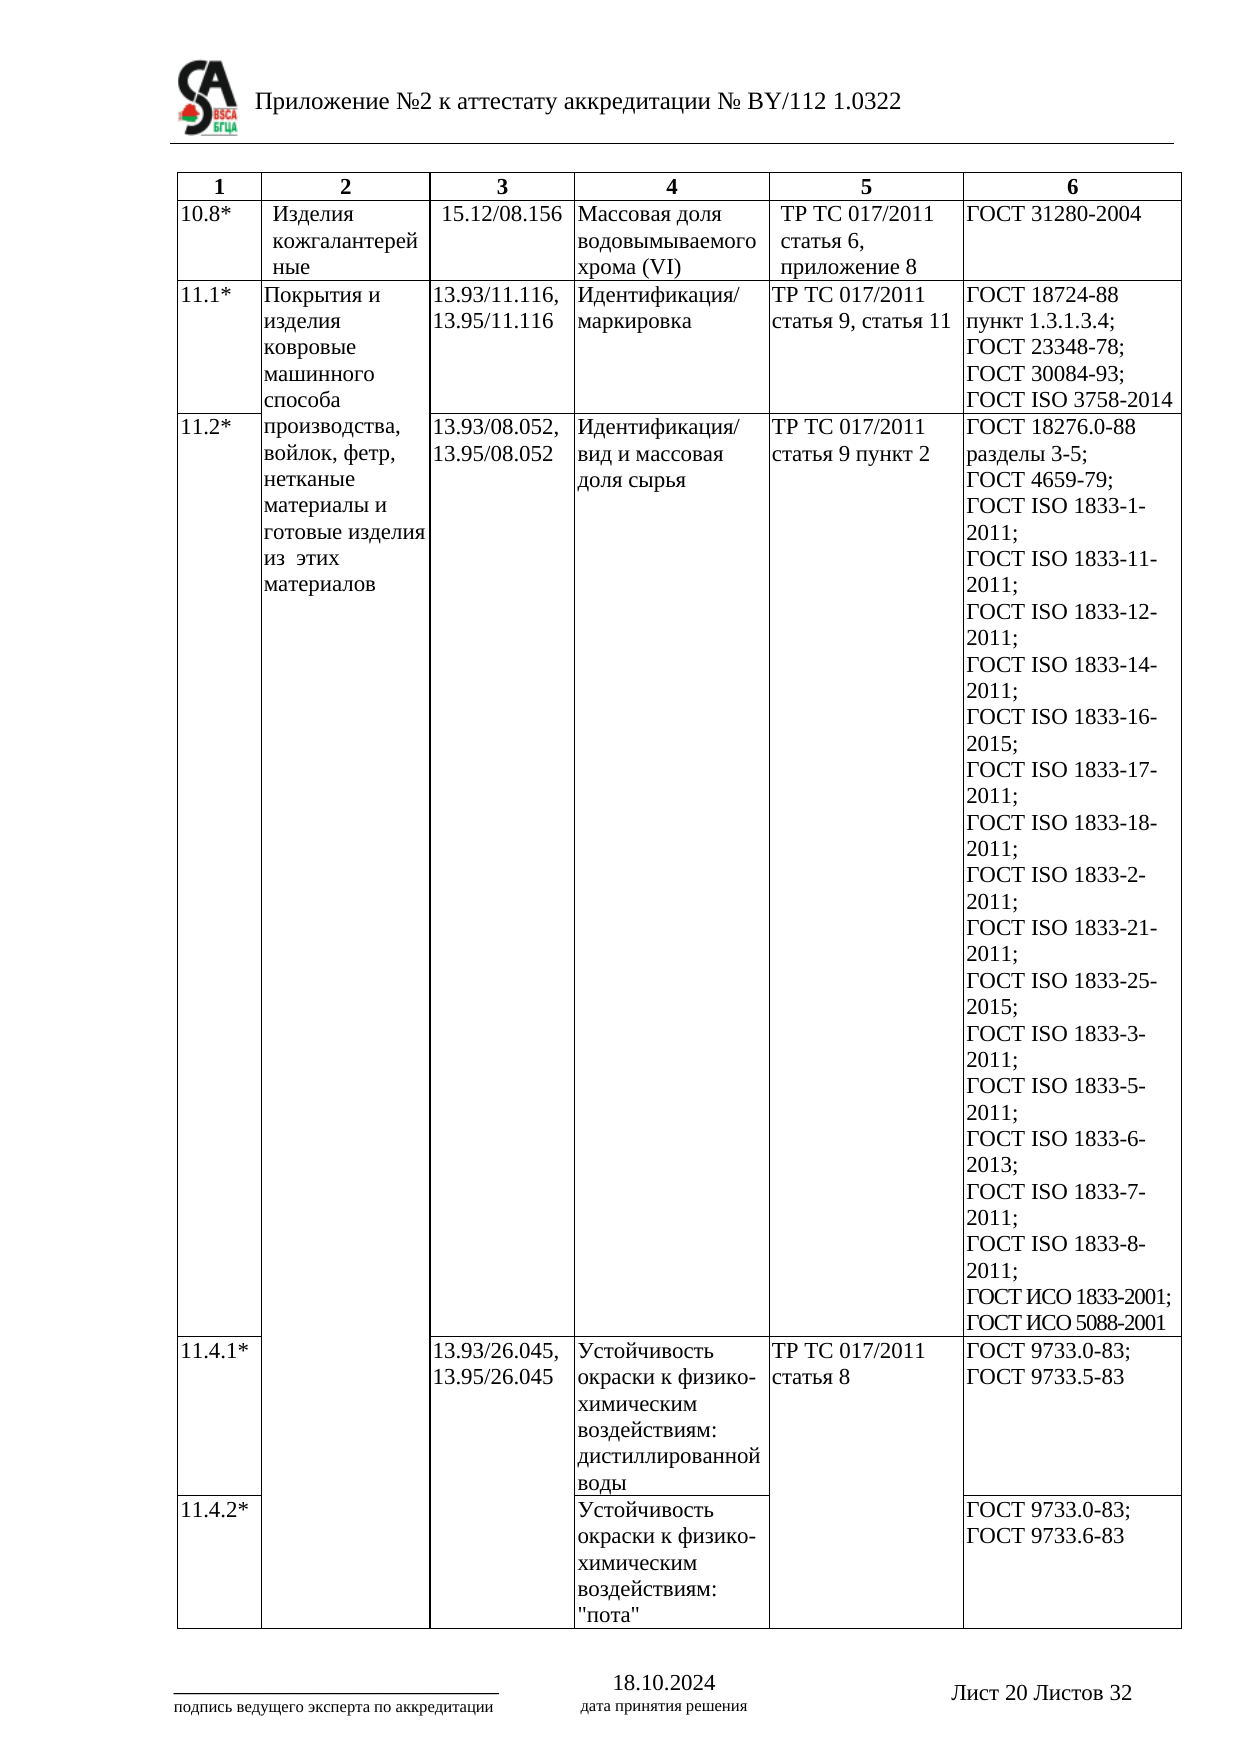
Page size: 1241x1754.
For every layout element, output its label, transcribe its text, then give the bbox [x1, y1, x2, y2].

table_header 2 [262, 173, 429, 199]
table_cell Идентификация/маркировка [575, 281, 769, 412]
table_cell 11.2* [178, 414, 261, 1336]
table_cell ТР ТС 017/2011 статья 9, статья 11 [770, 281, 963, 412]
table_cell Устойчивость окраски к физико-химическим воздействиям: дистиллированной воды [575, 1337, 769, 1495]
table_cell Изделия кожгалантерейные [262, 201, 429, 279]
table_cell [262, 281, 429, 1628]
table_cell 11.4.1* [178, 1337, 261, 1495]
table_cell ТР ТС 017/2011 статья 8 [770, 1337, 963, 1628]
table_cell 11.4.2* [178, 1496, 261, 1628]
table_cell ГОСТ 9733.0-83; ГОСТ 9733.6-83 [964, 1496, 1181, 1628]
table_cell Массовая доля водовымываемого хрома (VI) [575, 201, 769, 279]
table_cell 13.93/26.045, 13.95/26.045 [431, 1337, 574, 1628]
table_header 6 [964, 173, 1181, 199]
table_header 3 [431, 173, 574, 199]
table_cell 11.1* [178, 281, 261, 412]
table_cell ГОСТ 9733.0-83; ГОСТ 9733.5-83 [964, 1337, 1181, 1495]
picture [177, 59, 239, 136]
table_cell ГОСТ 31280-2004 [964, 201, 1181, 279]
table_cell ТР ТС 017/2011 статья 6, приложение 8 [770, 201, 963, 279]
table_cell 10.8* [178, 201, 261, 279]
table_cell ГОСТ 18724-88 пункт 1.3.1.3.4; ГОСТ 23348-78; ГОСТ 30084-93; ГОСТ ISO 3758-2014 [964, 281, 1181, 412]
table_cell 15.12/08.156 [431, 201, 574, 279]
table_header 5 [770, 173, 963, 199]
table_cell Устойчивость окраски к физико-химическим воздействиям: "пота" [575, 1496, 769, 1628]
table_header 4 [575, 173, 769, 199]
table_cell 13.93/11.116, 13.95/11.116 [431, 281, 574, 412]
table_cell Идентификация/вид и массовая доля сырья [575, 414, 769, 1336]
table_cell ГОСТ 18276.0-88 разделы 3-5; ГОСТ 4659-79; ГОСТ ISO 1833-1-2011; ГОСТ ISO 1833-11-2011; ГОСТ ISO 1833-12-2011; ГОСТ ISO 1833-14-2011; ГОСТ ISO 1833-16-2015; ГОСТ ISO 1833-17-2011; ГОСТ ISO 1833-18-2011; ГОСТ ISO 1833-2-2011; ГОСТ ISO 1833-21-2011; ГОСТ ISO 1833-25-2015; ГОСТ ISO 1833-3-2011; ГОСТ ISO 1833-5-2011; ГОСТ ISO 1833-6-2013; ГОСТ ISO 1833-7-2011; ГОСТ ISO 1833-8-2011; ГОСТ ИСО 1833-2001; ГОСТ ИСО 5088-2001 [964, 414, 1181, 1336]
table_header 1 [178, 173, 261, 199]
table_cell ТР ТС 017/2011 статья 9 пункт 2 [770, 414, 963, 1336]
table_cell 13.93/08.052, 13.95/08.052 [431, 414, 574, 1336]
